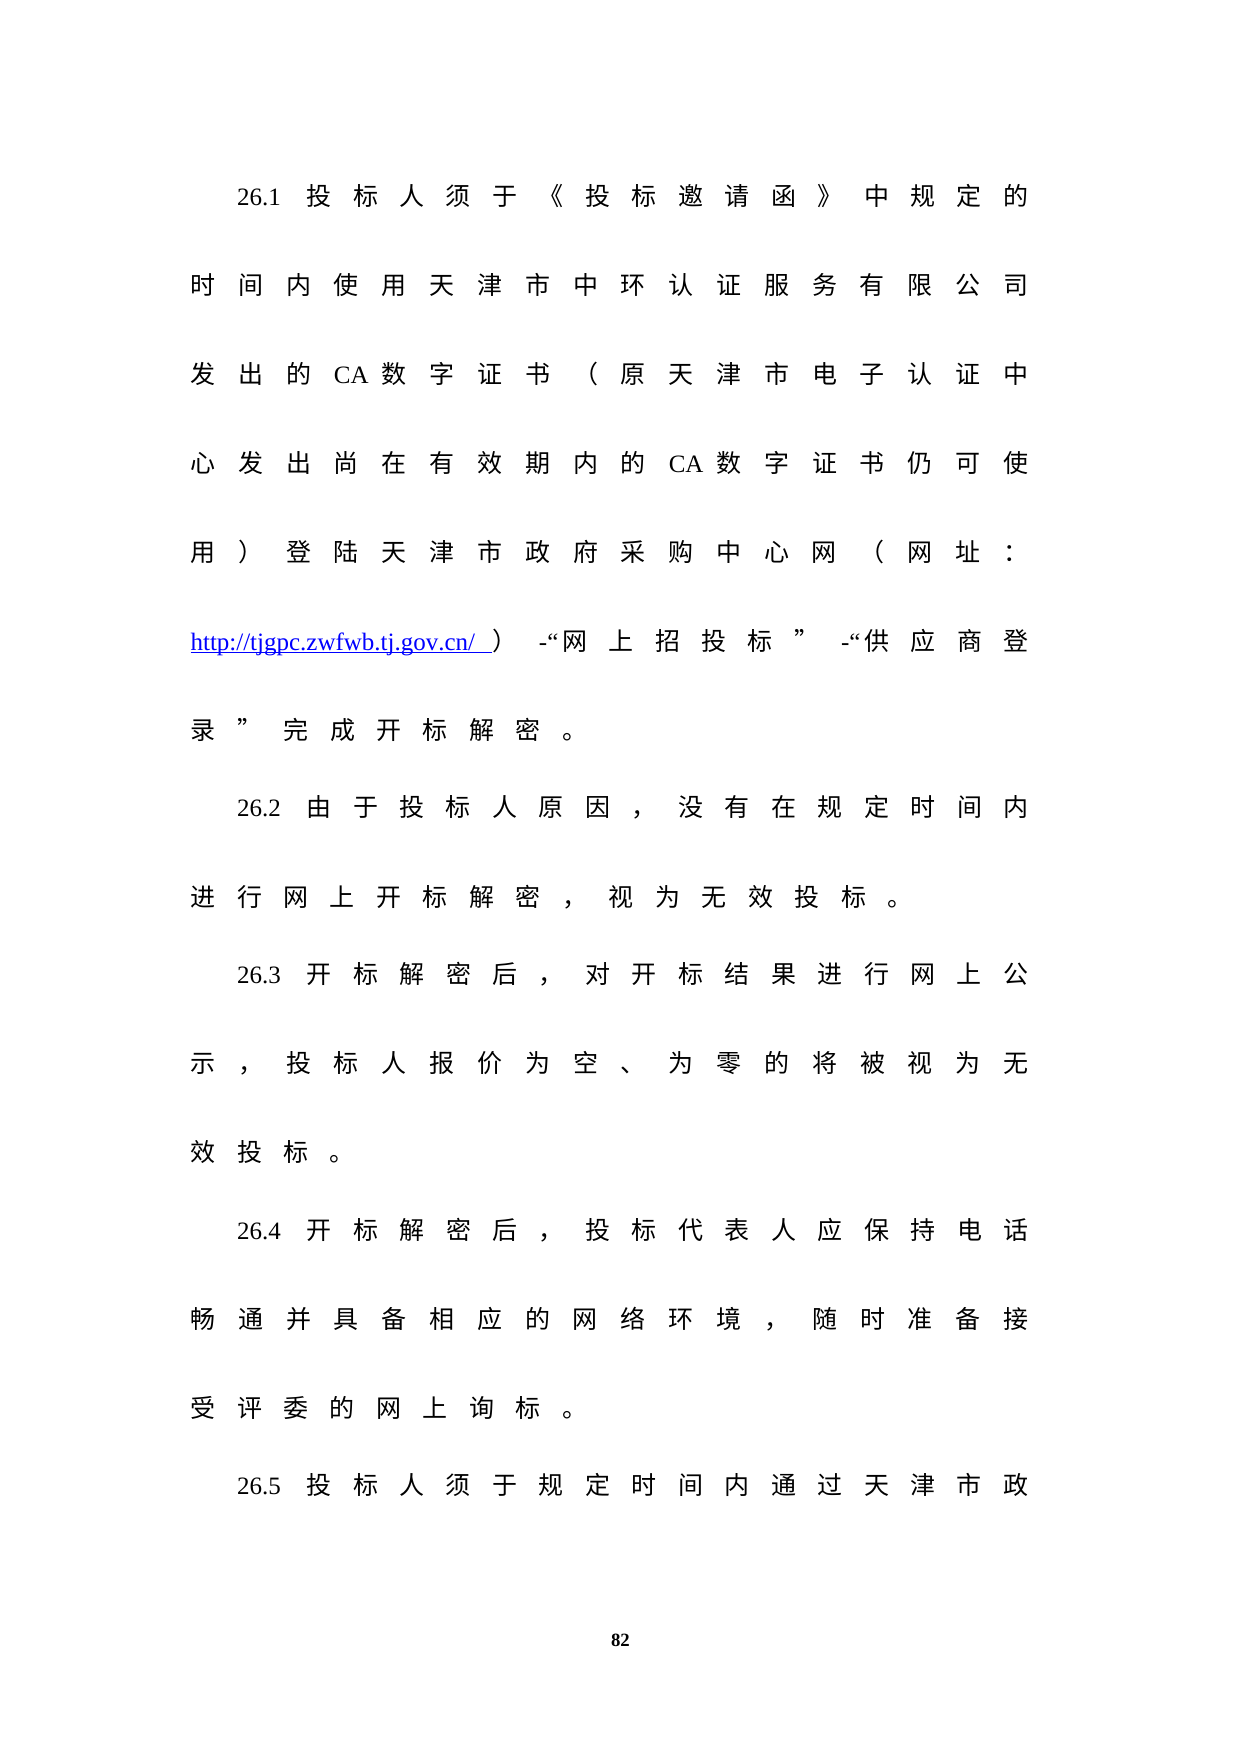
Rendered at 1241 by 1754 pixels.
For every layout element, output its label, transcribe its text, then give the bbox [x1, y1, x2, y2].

text 26.2 由于投标人原因，没有在规定时间内进行网上开标解密，视为无效投标。 [190, 776, 1050, 925]
text 26.4 开标解密后，投标代表人应保持电话畅通并具备相应的网络环境，随时准备接受评委的网上询标。 [190, 1198, 1050, 1436]
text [190, 1454, 1050, 1513]
text 26.3 开标解密后，对开标结果进行网上公示，投标人报价为空、为零的将被视为无效投标。 [190, 943, 1050, 1180]
text 26.1 投标人须于《投标邀请函》中规定的时间内使用天津市中环认证服务有限公司发出的CA数字证书（原天津市电子认证中心发出尚在有效期内的CA数字证书仍可使用）登陆天津市政府采购中心网（网址：http://tjgpc.zwfwb.tj.gov.cn/）-“网上招投标”-“供应商登录”完成开标解密。 [190, 164, 1050, 758]
